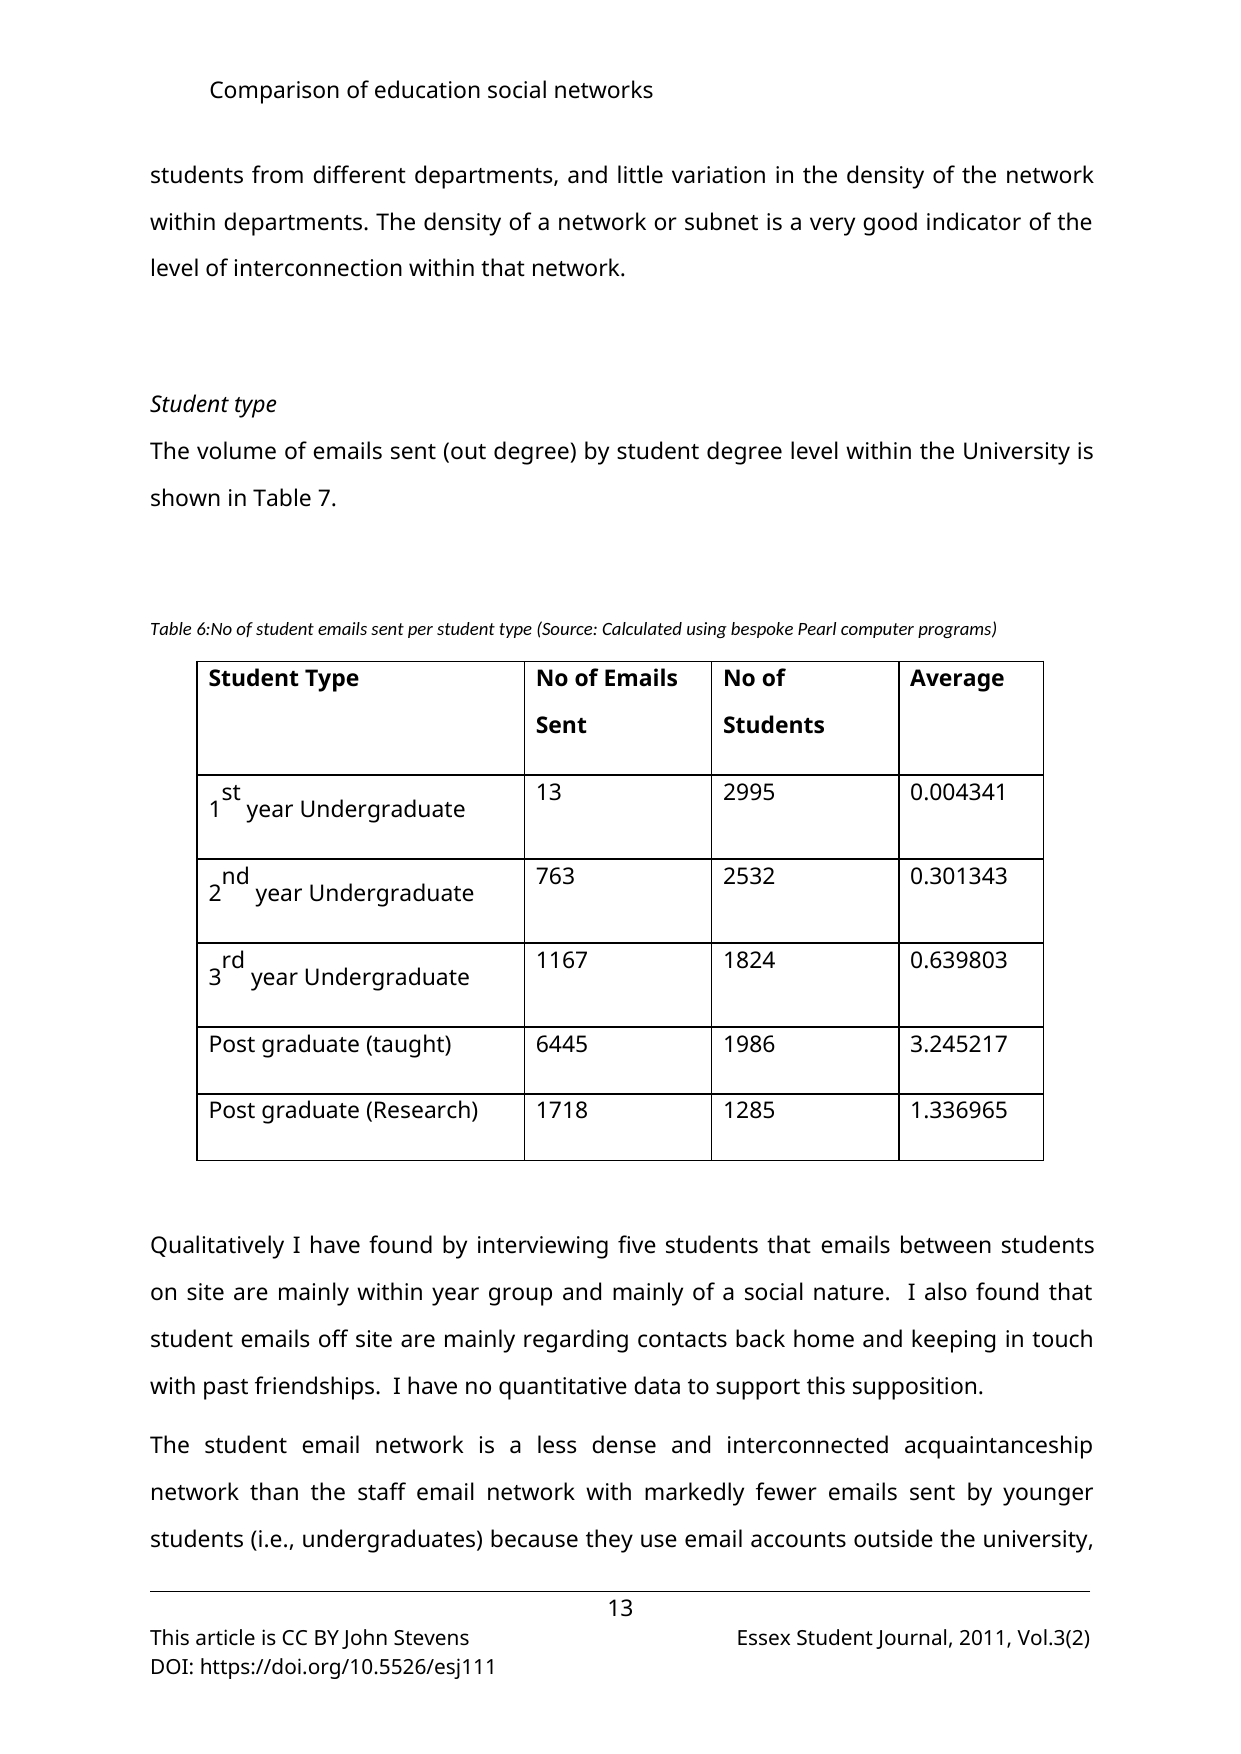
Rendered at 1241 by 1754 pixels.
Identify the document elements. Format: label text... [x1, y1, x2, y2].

table_cell 1167 [525, 944, 711, 1026]
subtitle Student type [150, 388, 1090, 419]
table_cell 3.245217 [900, 1028, 1043, 1093]
table_header Average [900, 662, 1043, 774]
table_cell 2995 [712, 776, 898, 858]
table_cell 0.639803 [900, 944, 1043, 1026]
table_cell 6445 [525, 1028, 711, 1093]
table_cell Post graduate (taught) [198, 1028, 524, 1093]
table_cell 1285 [712, 1095, 898, 1160]
table_header No of Emails Sent [525, 662, 711, 774]
table_header No of Students [712, 662, 898, 774]
table_cell 1.336965 [900, 1095, 1043, 1160]
table_header Student Type [198, 662, 524, 774]
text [150, 158, 1095, 283]
table_cell 1st year Undergraduate [198, 776, 524, 858]
table_cell 13 [525, 776, 711, 858]
text Table 6:No of student emails sent per student type (Source: Calculated using bespoke Pearl computer programs) [150, 617, 1090, 640]
table_cell 763 [525, 860, 711, 942]
table_cell 0.301343 [900, 860, 1043, 942]
table_cell 2nd year Undergraduate [198, 860, 524, 942]
table_cell 2532 [712, 860, 898, 942]
table_cell 3rd year Undergraduate [198, 944, 524, 1026]
table_cell Post graduate (Research) [198, 1095, 524, 1160]
text Qualitatively I have found by interviewing five students that emails between students on site are mainly within year group and mainly of a social nature. I also found that student emails off site are mainly regarding contacts back home and keeping in touch with past friendships. I have no quantitative data to support this supposition. [150, 1229, 1095, 1401]
text The volume of emails sent (out degree) by student degree level within the University is shown in Table 7. [150, 434, 1095, 513]
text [150, 1429, 1095, 1554]
table_cell 1718 [525, 1095, 711, 1160]
table_cell 0.004341 [900, 776, 1043, 858]
table_cell 1824 [712, 944, 898, 1026]
table_cell 1986 [712, 1028, 898, 1093]
